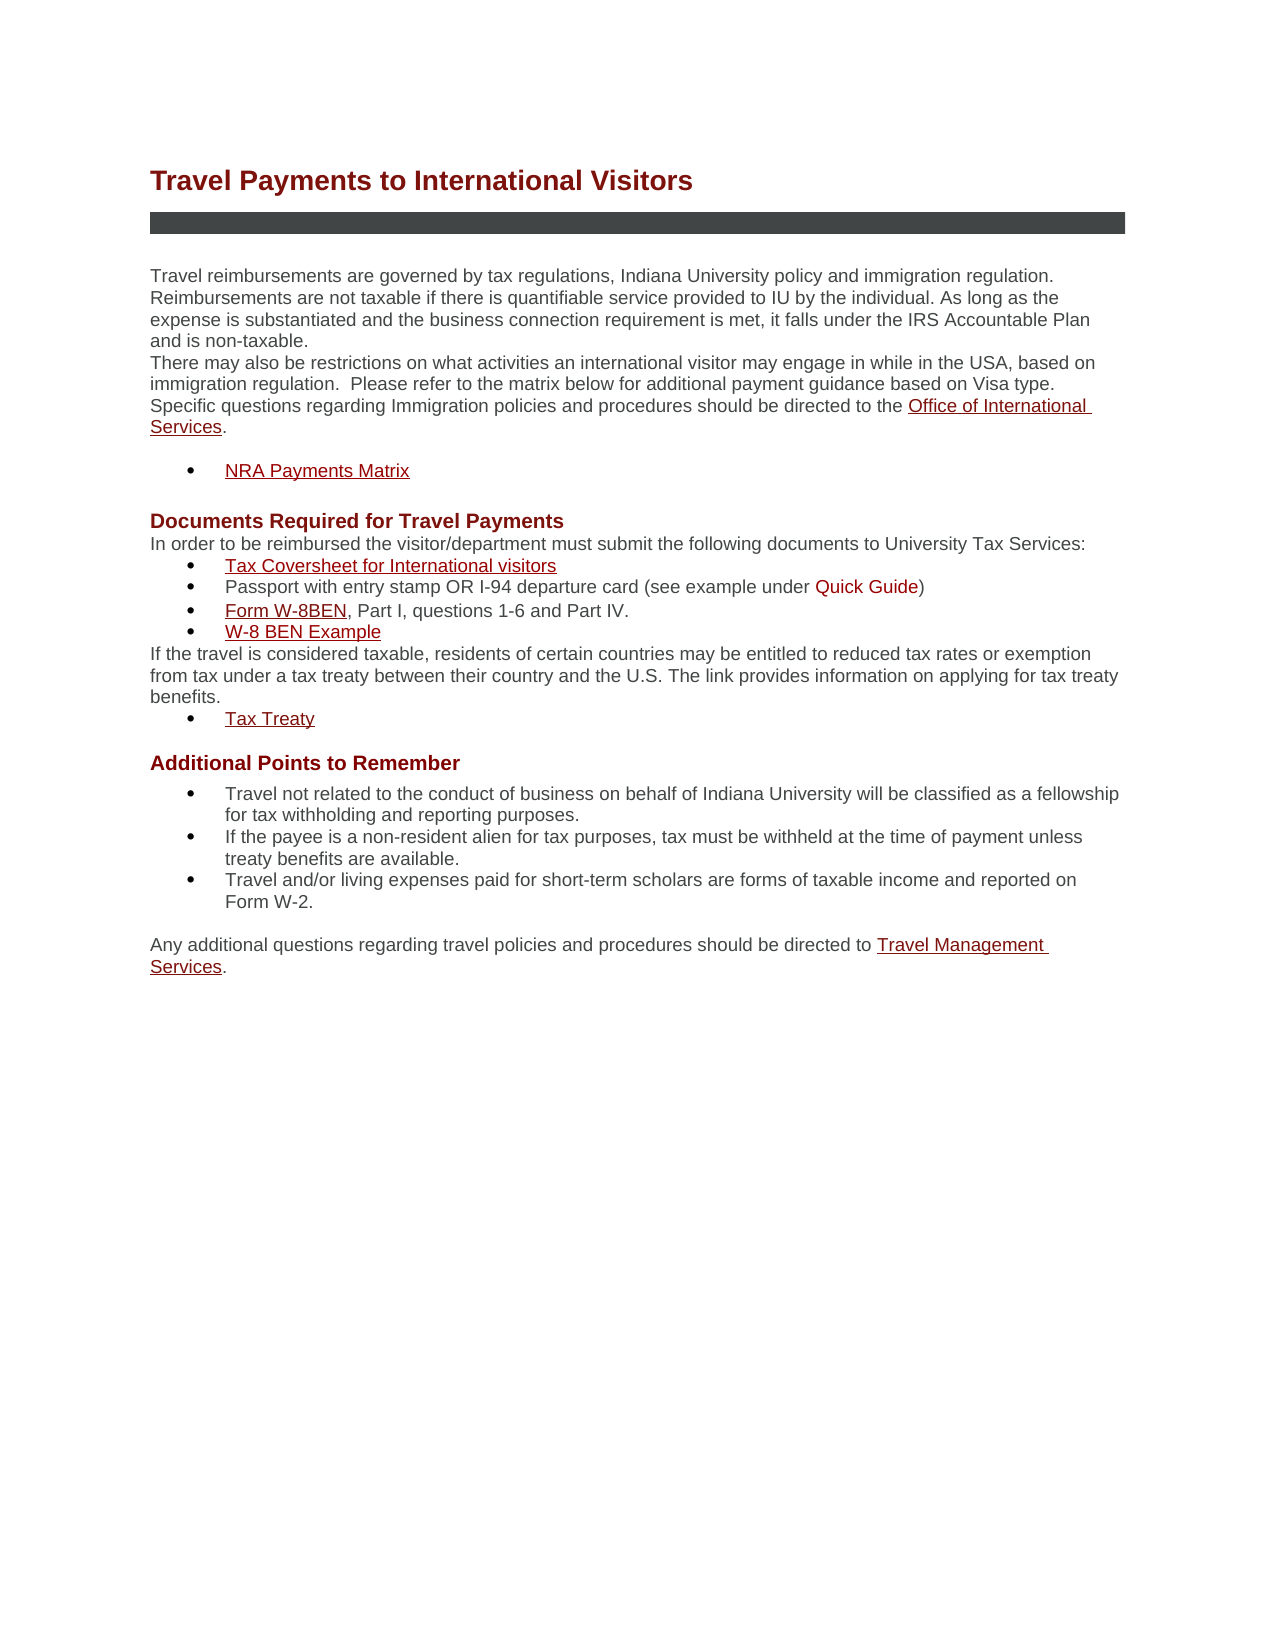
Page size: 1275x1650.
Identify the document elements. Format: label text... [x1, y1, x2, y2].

text Additional Points to Remember [150, 751, 1125, 775]
list Tax Coversheet for International visitors [187, 554, 1125, 576]
list Travel and/or living expenses paid for short-term scholars are forms of taxable income and reported on Form W-2. [187, 869, 1125, 912]
list If the payee is a non-resident alien for tax purposes, tax must be withheld at the time of payment unless treaty benefits are available. [187, 826, 1125, 869]
text Documents Required for Travel Payments [150, 509, 1125, 533]
text In order to be reimbursed the visitor/department must submit the following documents to University Tax Services: [150, 533, 1125, 554]
text Any additional questions regarding travel policies and procedures should be directed to Travel Management Services. [150, 934, 1125, 977]
text Travel Payments to International Visitors [150, 164, 1125, 196]
list Tax Treaty [187, 708, 1125, 729]
list W-8 BEN Example [187, 621, 1125, 643]
list Passport with entry stamp OR I-94 departure card (see example under Quick Guide) [187, 576, 1125, 598]
text There may also be restrictions on what activities an international visitor may engage in while in the USA, based on immigration regulation. Please refer to the matrix below for additional payment guidance based on Visa type. Specific questions regarding Immigration policies and procedures should be directed to the Office of International Services. [150, 352, 1125, 438]
list Form W-8BEN, Part I, questions 1-6 and Part IV. [187, 599, 1125, 621]
text Travel reimbursements are governed by tax regulations, Indiana University policy and immigration regulation. Reimbursements are not taxable if there is quantifiable service provided to IU by the individual. As long as the expense is substantiated and the business connection requirement is met, it falls under the IRS Accountable Plan and is non-taxable. [150, 265, 1125, 352]
list NRA Payments Matrix [187, 459, 1125, 481]
text If the travel is considered taxable, residents of certain countries may be entitled to reduced tax rates or exemption from tax under a tax treaty between their country and the U.S. The link provides information on applying for tax treaty benefits. [150, 643, 1125, 708]
list Travel not related to the conduct of business on behalf of Indiana University will be classified as a fellowship for tax withholding and reporting purposes. [187, 783, 1125, 826]
